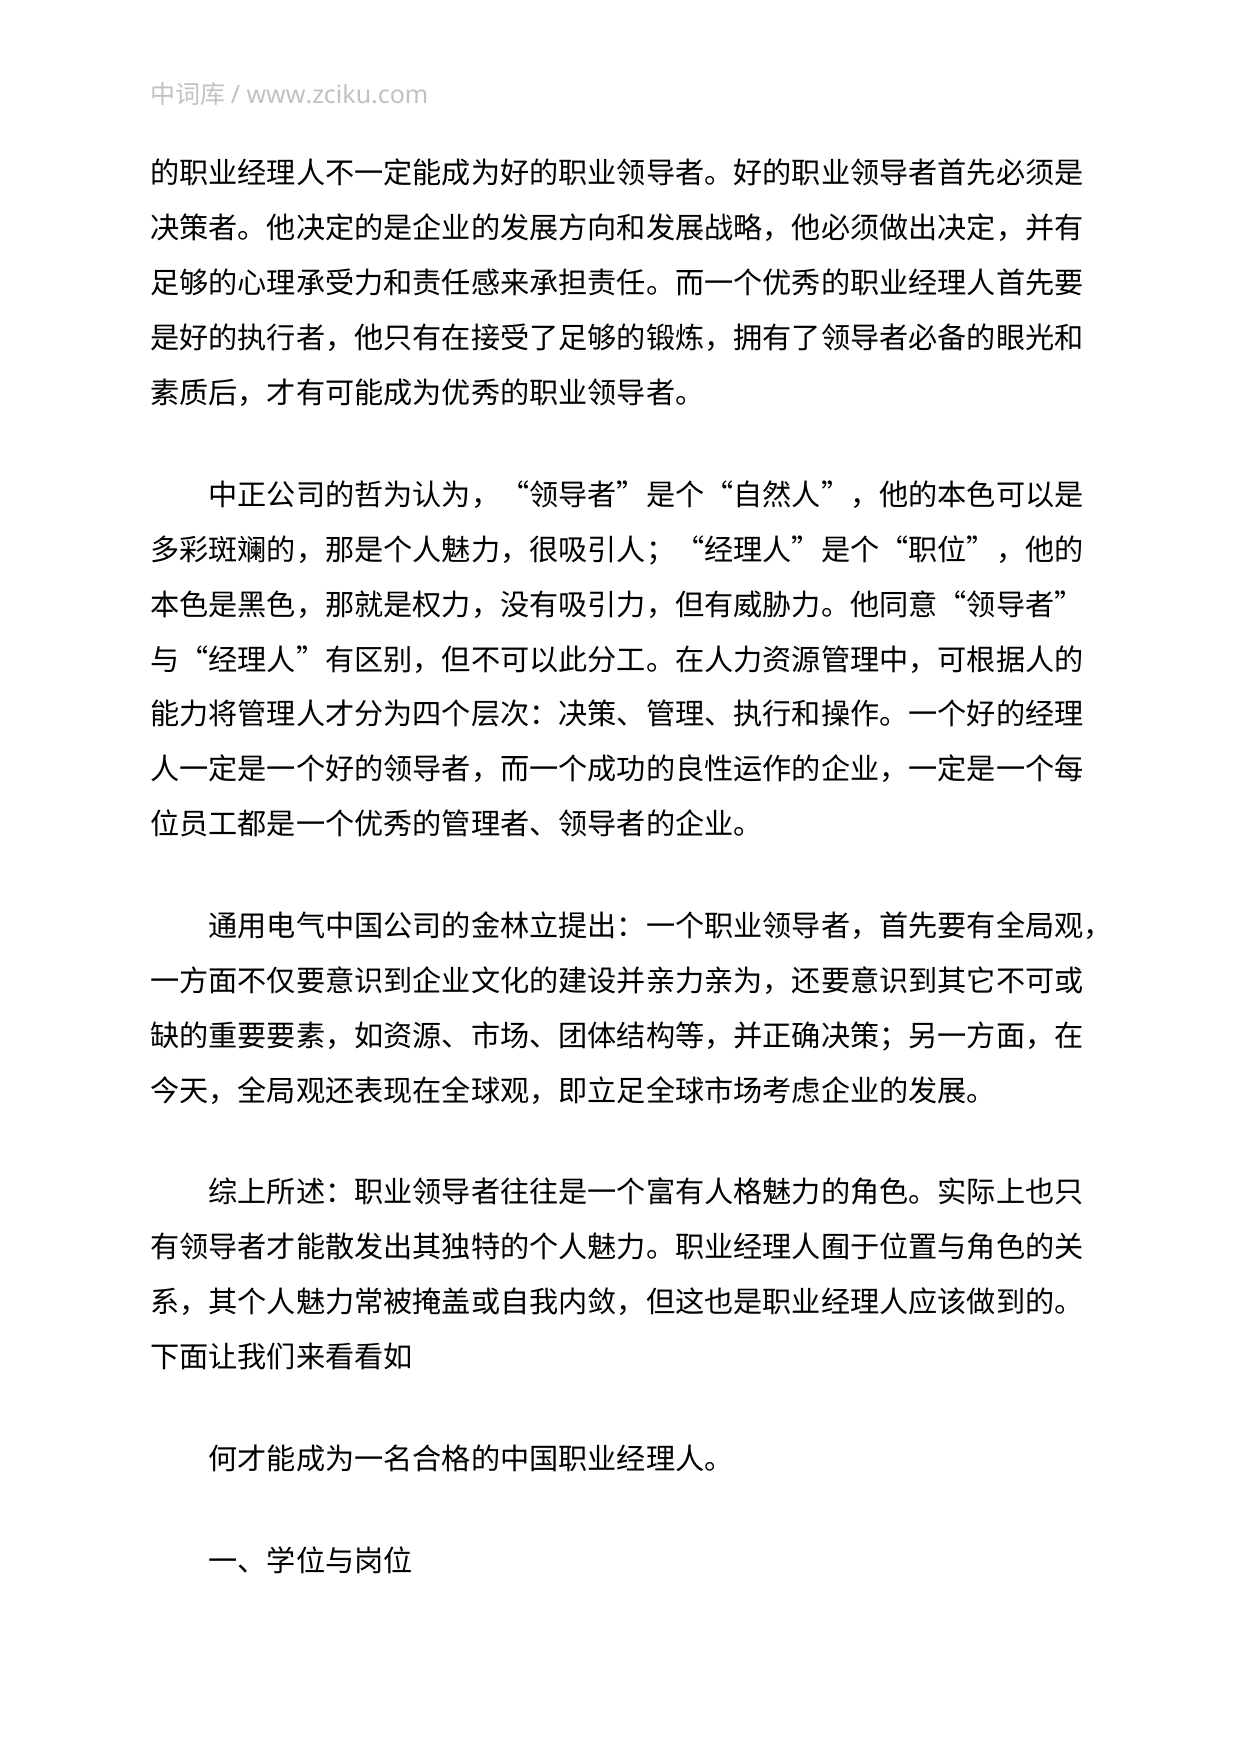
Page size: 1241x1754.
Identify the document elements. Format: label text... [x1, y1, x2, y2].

text 通用电气中国公司的金林立提出：一个职业领导者，首先要有全局观，一方面不仅要意识到企业文化的建设并亲力亲为，还要意识到其它不可或缺的重要要素，如资源、市场、团体结构等，并正确决策；另一方面，在今天，全局观还表现在全球观，即立足全球市场考虑企业的发展。 [150, 902, 1090, 1109]
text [150, 150, 1090, 412]
text 一、学位与岗位 [150, 1537, 1090, 1579]
text 何才能成为一名合格的中国职业经理人。 [150, 1435, 1090, 1478]
text 中正公司的哲为认为，“领导者”是个“自然人”，他的本色可以是多彩斑斓的，那是个人魅力，很吸引人；“经理人”是个“职位”，他的本色是黑色，那就是权力，没有吸引力，但有威胁力。他同意“领导者”与“经理人”有区别，但不可以此分工。在人力资源管理中，可根据人的能力将管理人才分为四个层次：决策、管理、执行和操作。一个好的经理人一定是一个好的领导者，而一个成功的良性运作的企业，一定是一个每位员工都是一个优秀的管理者、领导者的企业。 [150, 471, 1090, 843]
text 综上所述：职业领导者往往是一个富有人格魅力的角色。实际上也只有领导者才能散发出其独特的个人魅力。职业经理人囿于位置与角色的关系，其个人魅力常被掩盖或自我内敛，但这也是职业经理人应该做到的。下面让我们来看看如 [150, 1169, 1090, 1376]
